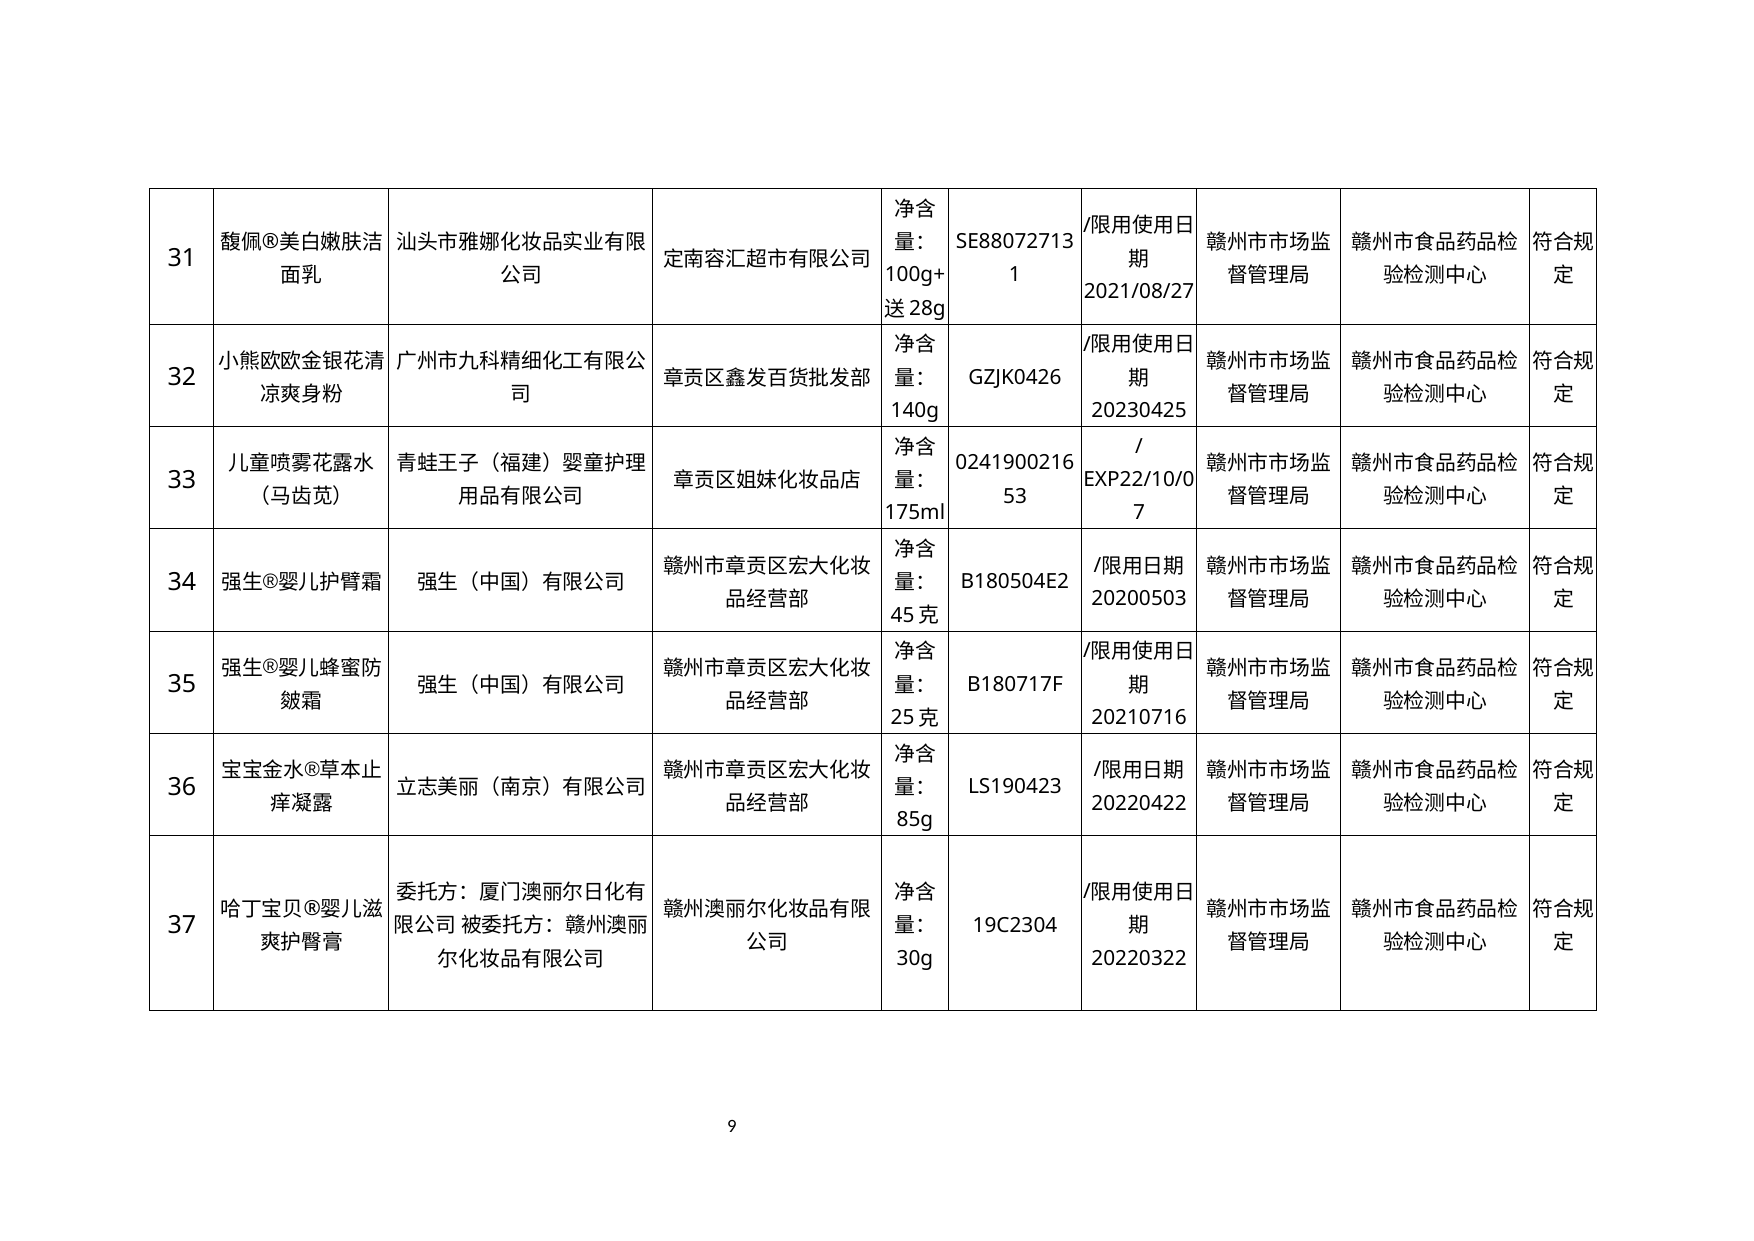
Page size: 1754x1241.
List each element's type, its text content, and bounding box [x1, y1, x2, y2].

table_cell 赣州市食品药品检验检测中心 [1341, 189, 1529, 324]
table_cell 19C2304 [949, 836, 1081, 1010]
table_cell /限用日期20220422 [1082, 734, 1196, 835]
table_cell 赣州澳丽尔化妆品有限公司 [653, 836, 881, 1010]
table_cell 净含量：100g+送28g [882, 189, 948, 324]
table_cell 赣州市食品药品检验检测中心 [1341, 632, 1529, 733]
table_cell 赣州市食品药品检验检测中心 [1341, 734, 1529, 835]
table_cell 强生®婴儿护臂霜 [214, 529, 388, 631]
table_cell /限用使用日期20220322 [1082, 836, 1196, 1010]
table_cell 净含量：25克 [882, 632, 948, 733]
table_cell 赣州市市场监督管理局 [1197, 325, 1340, 426]
table_cell 净含量：175ml [882, 427, 948, 528]
table_cell 青蛙王子（福建）婴童护理用品有限公司 [389, 427, 652, 528]
table_cell 汕头市雅娜化妆品实业有限公司 [389, 189, 652, 324]
table_cell 净含量：45克 [882, 529, 948, 631]
table_cell 31 [150, 189, 213, 324]
table_cell 33 [150, 427, 213, 528]
table_cell 强生（中国）有限公司 [389, 632, 652, 733]
table_cell /EXP22/10/07 [1082, 427, 1196, 528]
table_cell 37 [150, 836, 213, 1010]
table_cell 符合规定 [1530, 325, 1596, 426]
table_cell 宝宝金水®草本止痒凝露 [214, 734, 388, 835]
table_cell 净含量：85g [882, 734, 948, 835]
table_cell 赣州市市场监督管理局 [1197, 427, 1340, 528]
table_cell /限用日期20200503 [1082, 529, 1196, 631]
table_cell 符合规定 [1530, 529, 1596, 631]
table_cell /限用使用日期2021/08/27 [1082, 189, 1196, 324]
table_cell 赣州市市场监督管理局 [1197, 189, 1340, 324]
table_cell 赣州市食品药品检验检测中心 [1341, 325, 1529, 426]
table_cell 章贡区鑫发百货批发部 [653, 325, 881, 426]
table_cell 章贡区姐妹化妆品店 [653, 427, 881, 528]
table_cell 符合规定 [1530, 189, 1596, 324]
table_cell B180504E2 [949, 529, 1081, 631]
table_cell B180717F [949, 632, 1081, 733]
table_cell 强生（中国）有限公司 [389, 529, 652, 631]
table_cell 立志美丽（南京）有限公司 [389, 734, 652, 835]
table_cell 赣州市市场监督管理局 [1197, 836, 1340, 1010]
table_cell 赣州市章贡区宏大化妆品经营部 [653, 632, 881, 733]
table_cell 36 [150, 734, 213, 835]
table_cell 馥佩®美白嫩肤洁面乳 [214, 189, 388, 324]
table_cell 赣州市市场监督管理局 [1197, 529, 1340, 631]
table_cell 赣州市食品药品检验检测中心 [1341, 836, 1529, 1010]
table_cell 定南容汇超市有限公司 [653, 189, 881, 324]
table_cell 符合规定 [1530, 427, 1596, 528]
table_cell 广州市九科精细化工有限公司 [389, 325, 652, 426]
table_cell 符合规定 [1530, 836, 1596, 1010]
table_cell /限用使用日期20230425 [1082, 325, 1196, 426]
table_cell 赣州市章贡区宏大化妆品经营部 [653, 529, 881, 631]
table_cell 符合规定 [1530, 632, 1596, 733]
table_cell 35 [150, 632, 213, 733]
table_cell 34 [150, 529, 213, 631]
table_cell 赣州市食品药品检验检测中心 [1341, 427, 1529, 528]
table_cell /限用使用日期20210716 [1082, 632, 1196, 733]
table_cell 净含量：30g [882, 836, 948, 1010]
table_cell 赣州市食品药品检验检测中心 [1341, 529, 1529, 631]
table_cell 儿童喷雾花露水（马齿苋） [214, 427, 388, 528]
table_cell SE880727131 [949, 189, 1081, 324]
table_cell 024190021653 [949, 427, 1081, 528]
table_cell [389, 836, 652, 1010]
table_cell 净含量：140g [882, 325, 948, 426]
table_cell 32 [150, 325, 213, 426]
table_cell 符合规定 [1530, 734, 1596, 835]
table_cell 强生®婴儿蜂蜜防皴霜 [214, 632, 388, 733]
table_cell 哈丁宝贝®婴儿滋爽护臀膏 [214, 836, 388, 1010]
table_cell GZJK0426 [949, 325, 1081, 426]
table_cell LS190423 [949, 734, 1081, 835]
table_cell 赣州市市场监督管理局 [1197, 632, 1340, 733]
table_cell 赣州市市场监督管理局 [1197, 734, 1340, 835]
table_cell 小熊欧欧金银花清凉爽身粉 [214, 325, 388, 426]
table_cell 赣州市章贡区宏大化妆品经营部 [653, 734, 881, 835]
